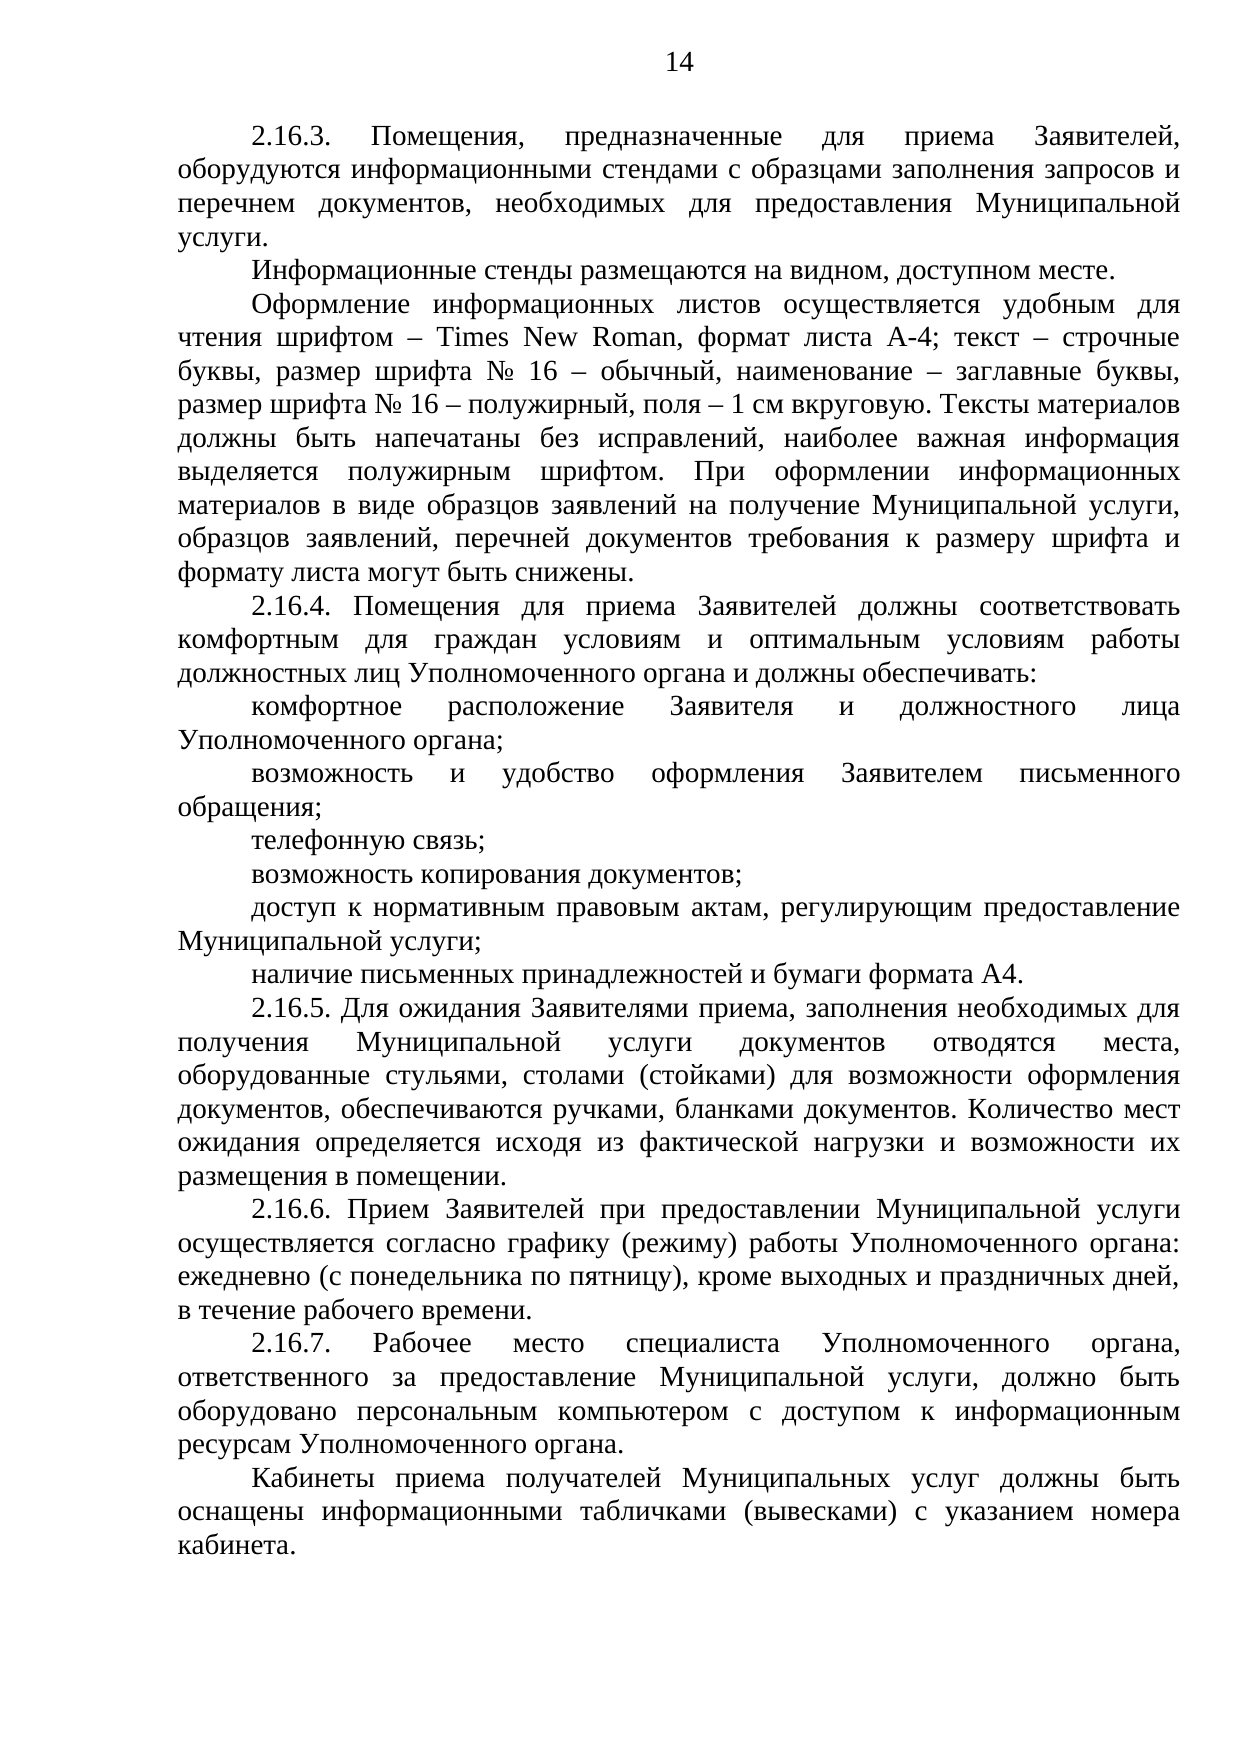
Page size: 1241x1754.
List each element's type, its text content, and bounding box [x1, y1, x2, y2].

text комфортное расположение Заявителя и должностного лица Уполномоченного органа; [177, 688, 1181, 755]
text возможность копирования документов; [177, 856, 1181, 889]
text доступ к нормативным правовым актам, регулирующим предоставление Муниципальной услуги; [177, 889, 1181, 957]
text 2.16.5. Для ожидания Заявителями приема, заполнения необходимых для получения Муниципальной услуги документов отводятся места, оборудованные стульями, столами (стойками) для возможности оформления документов, обеспечиваются ручками, бланками документов. Количество мест ожидания определяется исходя из фактической нагрузки и возможности их размещения в помещении. [177, 990, 1181, 1191]
text Кабинеты приема получателей Муниципальных услуг должны быть оснащены информационными табличками (вывесками) с указанием номера кабинета. [177, 1460, 1181, 1560]
text Информационные стенды размещаются на видном, доступном месте. [177, 252, 1181, 286]
text Оформление информационных листов осуществляется удобным для чтения шрифтом – Times New Roman, формат листа A-4; текст – строчные буквы, размер шрифта № 16 – обычный, наименование – заглавные буквы, размер шрифта № 16 – полужирный, поля – 1 см вкруговую. Тексты материалов должны быть напечатаны без исправлений, наиболее важная информация выделяется полужирным шрифтом. При оформлении информационных материалов в виде образцов заявлений на получение Муниципальной услуги, образцов заявлений, перечней документов требования к размеру шрифта и формату листа могут быть снижены. [177, 286, 1181, 588]
text 2.16.7. Рабочее место специалиста Уполномоченного органа, ответственного за предоставление Муниципальной услуги, должно быть оборудовано персональным компьютером с доступом к информационным ресурсам Уполномоченного органа. [177, 1326, 1181, 1460]
text 2.16.6. Прием Заявителей при предоставлении Муниципальной услуги осуществляется согласно графику (режиму) работы Уполномоченного органа: ежедневно (с понедельника по пятницу), кроме выходных и праздничных дней, в течение рабочего времени. [177, 1191, 1181, 1326]
text наличие письменных принадлежностей и бумаги формата A4. [177, 957, 1181, 990]
text телефонную связь; [177, 822, 1181, 856]
text возможность и удобство оформления Заявителем письменного обращения; [177, 755, 1181, 822]
text 2.16.3. Помещения, предназначенные для приема Заявителей, оборудуются информационными стендами с образцами заполнения запросов и перечнем документов, необходимых для предоставления Муниципальной услуги. [177, 118, 1181, 252]
text 2.16.4. Помещения для приема Заявителей должны соответствовать комфортным для граждан условиям и оптимальным условиям работы должностных лиц Уполномоченного органа и должны обеспечивать: [177, 588, 1181, 688]
